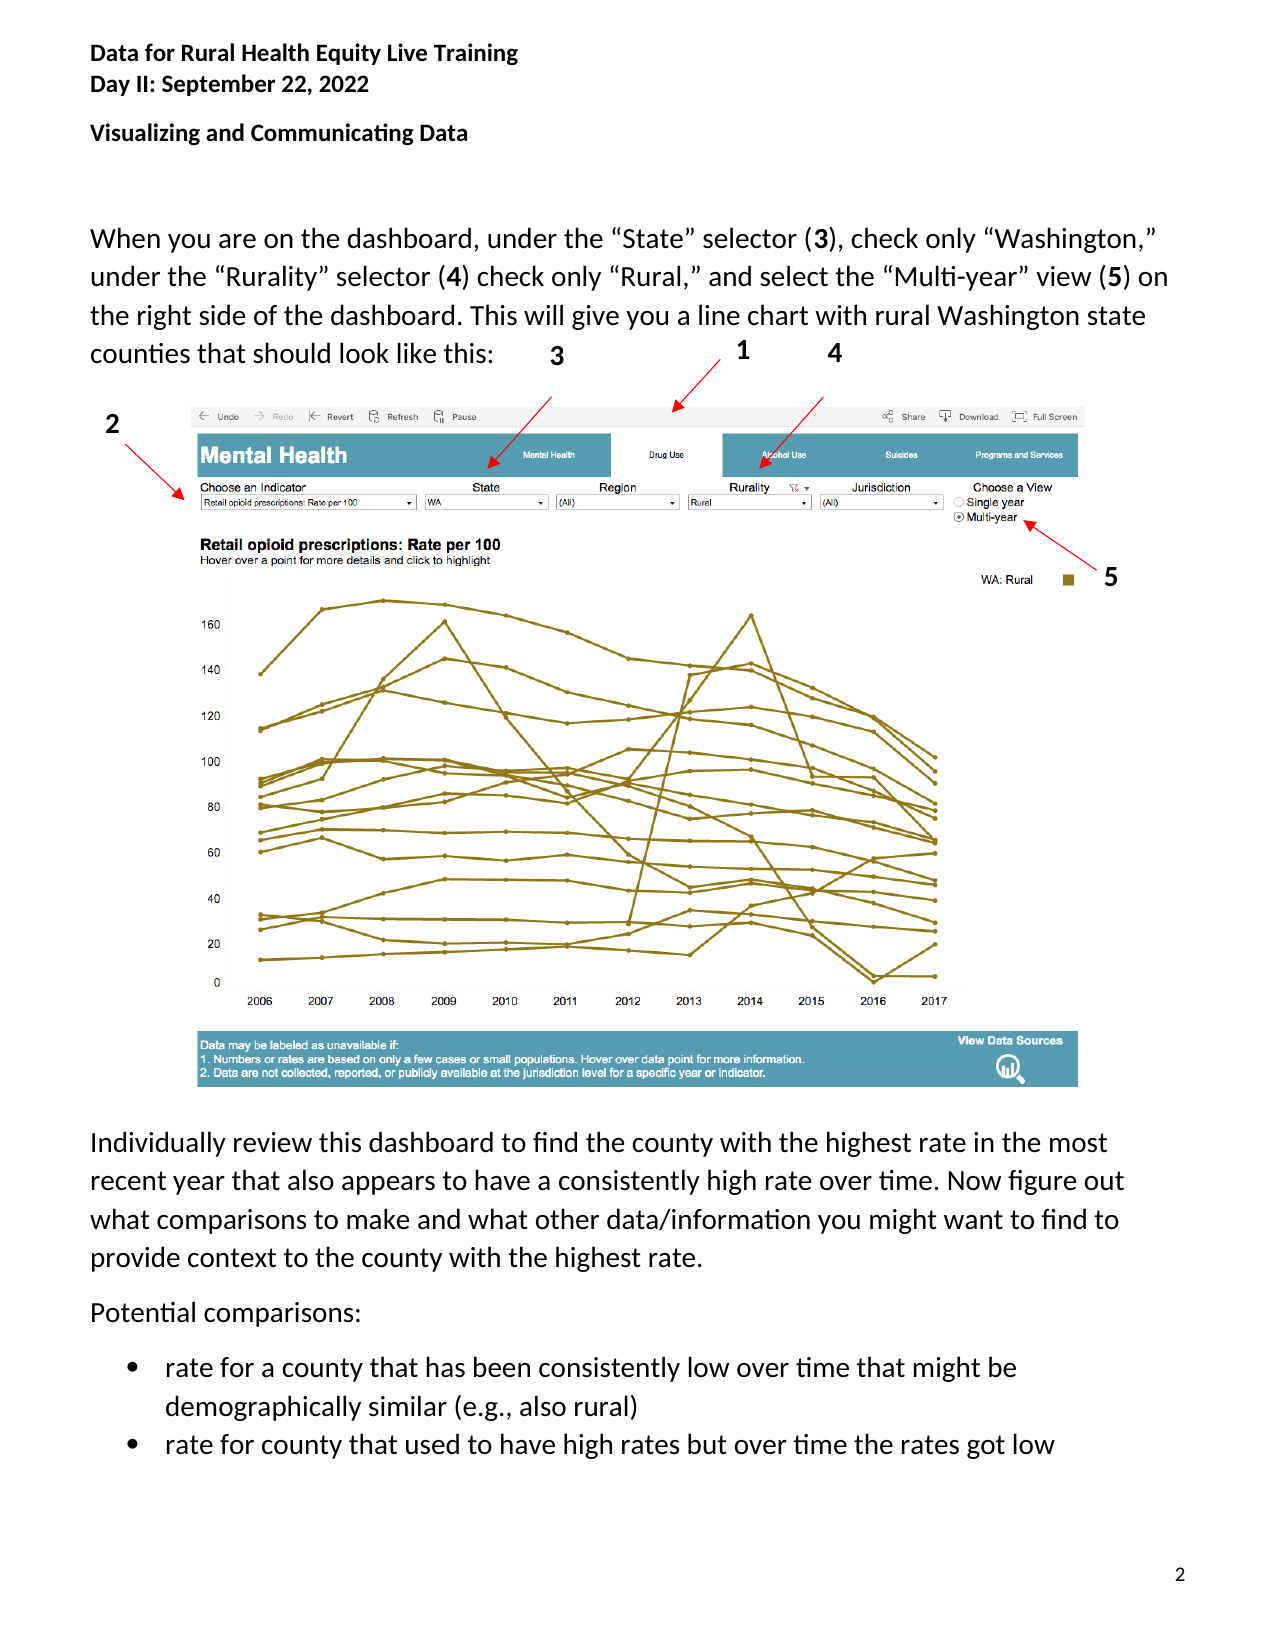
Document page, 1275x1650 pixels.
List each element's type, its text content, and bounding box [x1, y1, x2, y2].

text When you are on the dashboard, under the “State” selector (3), check only “Washington,” under the “Rurality” selector (4) check only “Rural,” and select the “Multi-year” view (5) on the right side of the dashboard. This will give you a line chart with rural Washington state counties that should look like this: [90, 220, 1185, 371]
list rate for a county that has been consistently low over time that might be demographically similar (e.g., also rural) [127, 1349, 1185, 1424]
list rate for county that used to have high rates but over time the rates got low [127, 1426, 1185, 1462]
text Potential comparisons: [90, 1294, 1185, 1330]
picture [172, 390, 1103, 1106]
text Individually review this dashboard to find the county with the highest rate in the most recent year that also appears to have a consistently high rate over time. Now figure out what comparisons to make and what other data/information you might want to find to provide context to the county with the highest rate. [90, 1124, 1185, 1275]
